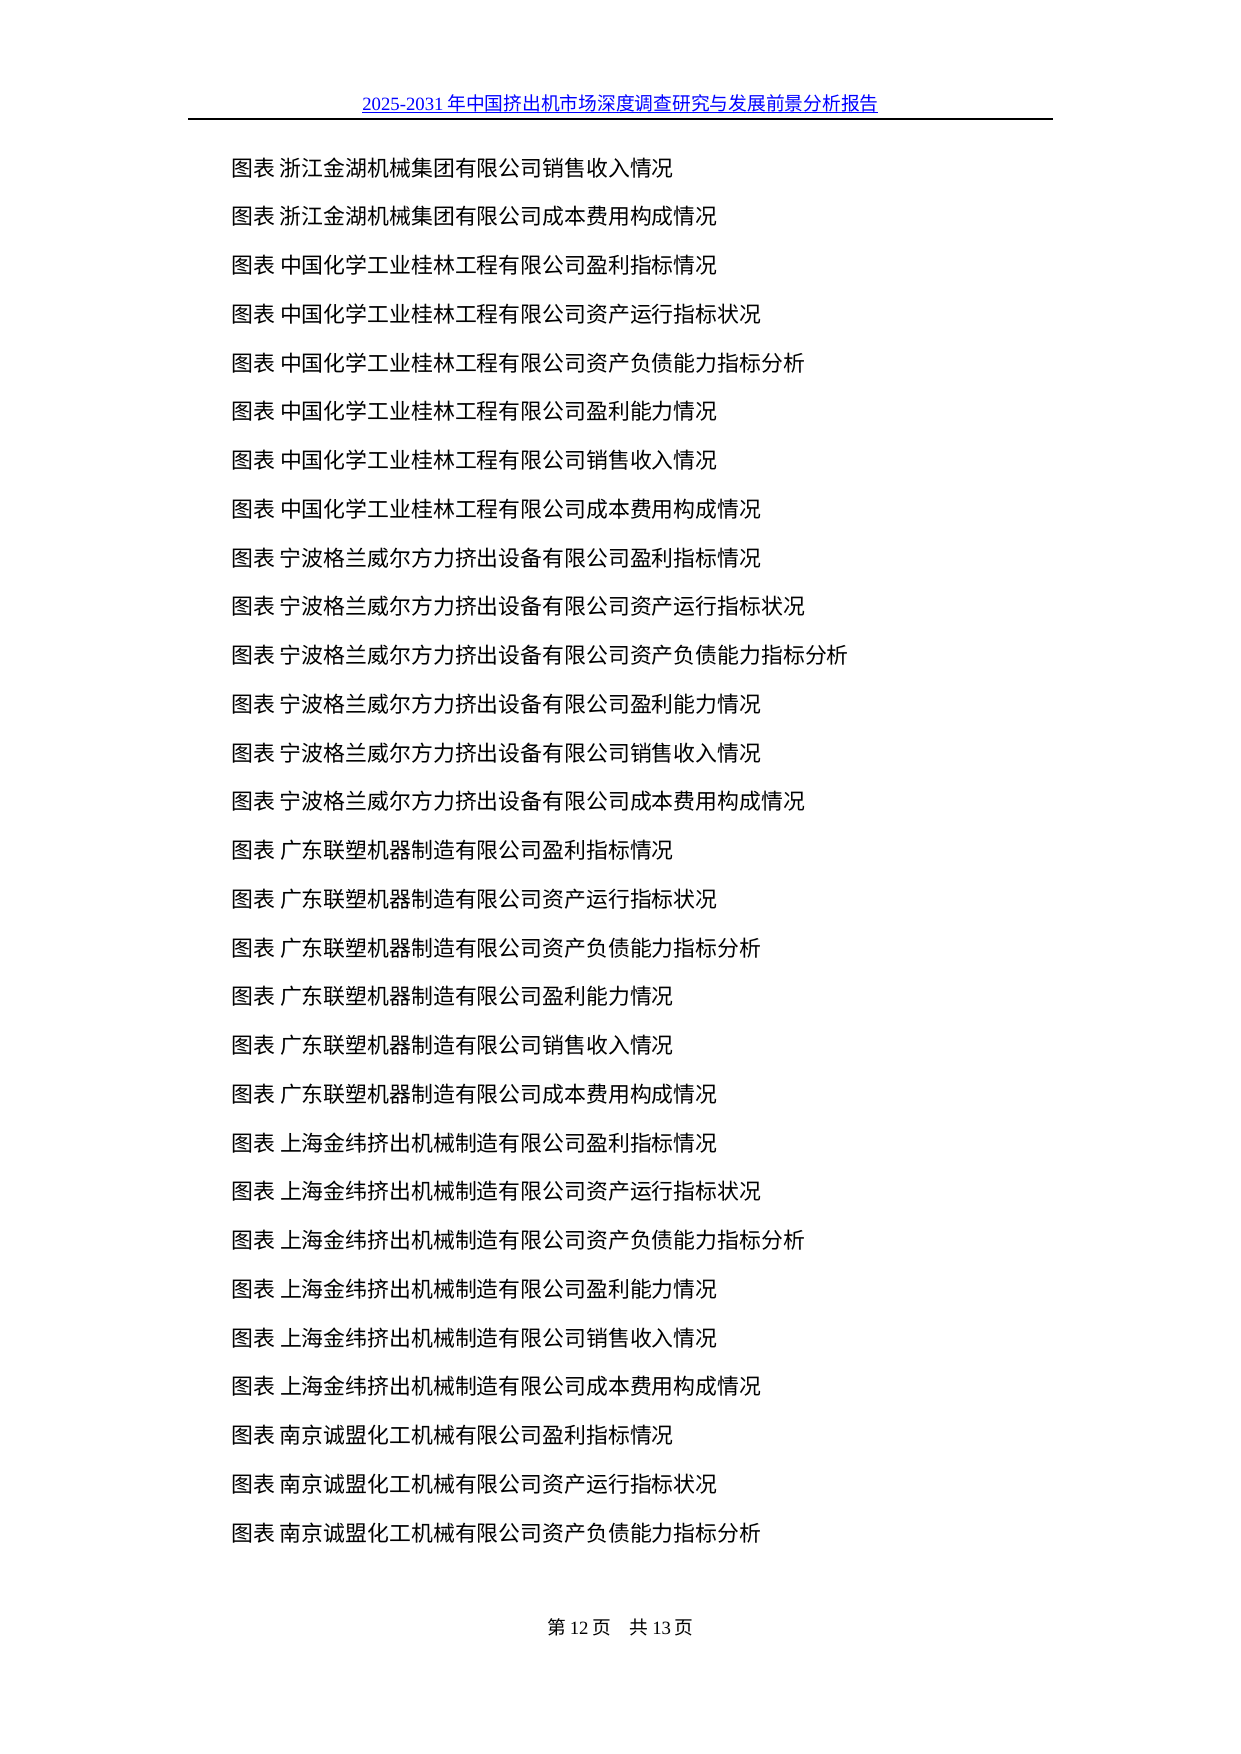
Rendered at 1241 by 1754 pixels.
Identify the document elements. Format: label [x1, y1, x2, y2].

text [187, 150, 1053, 1548]
